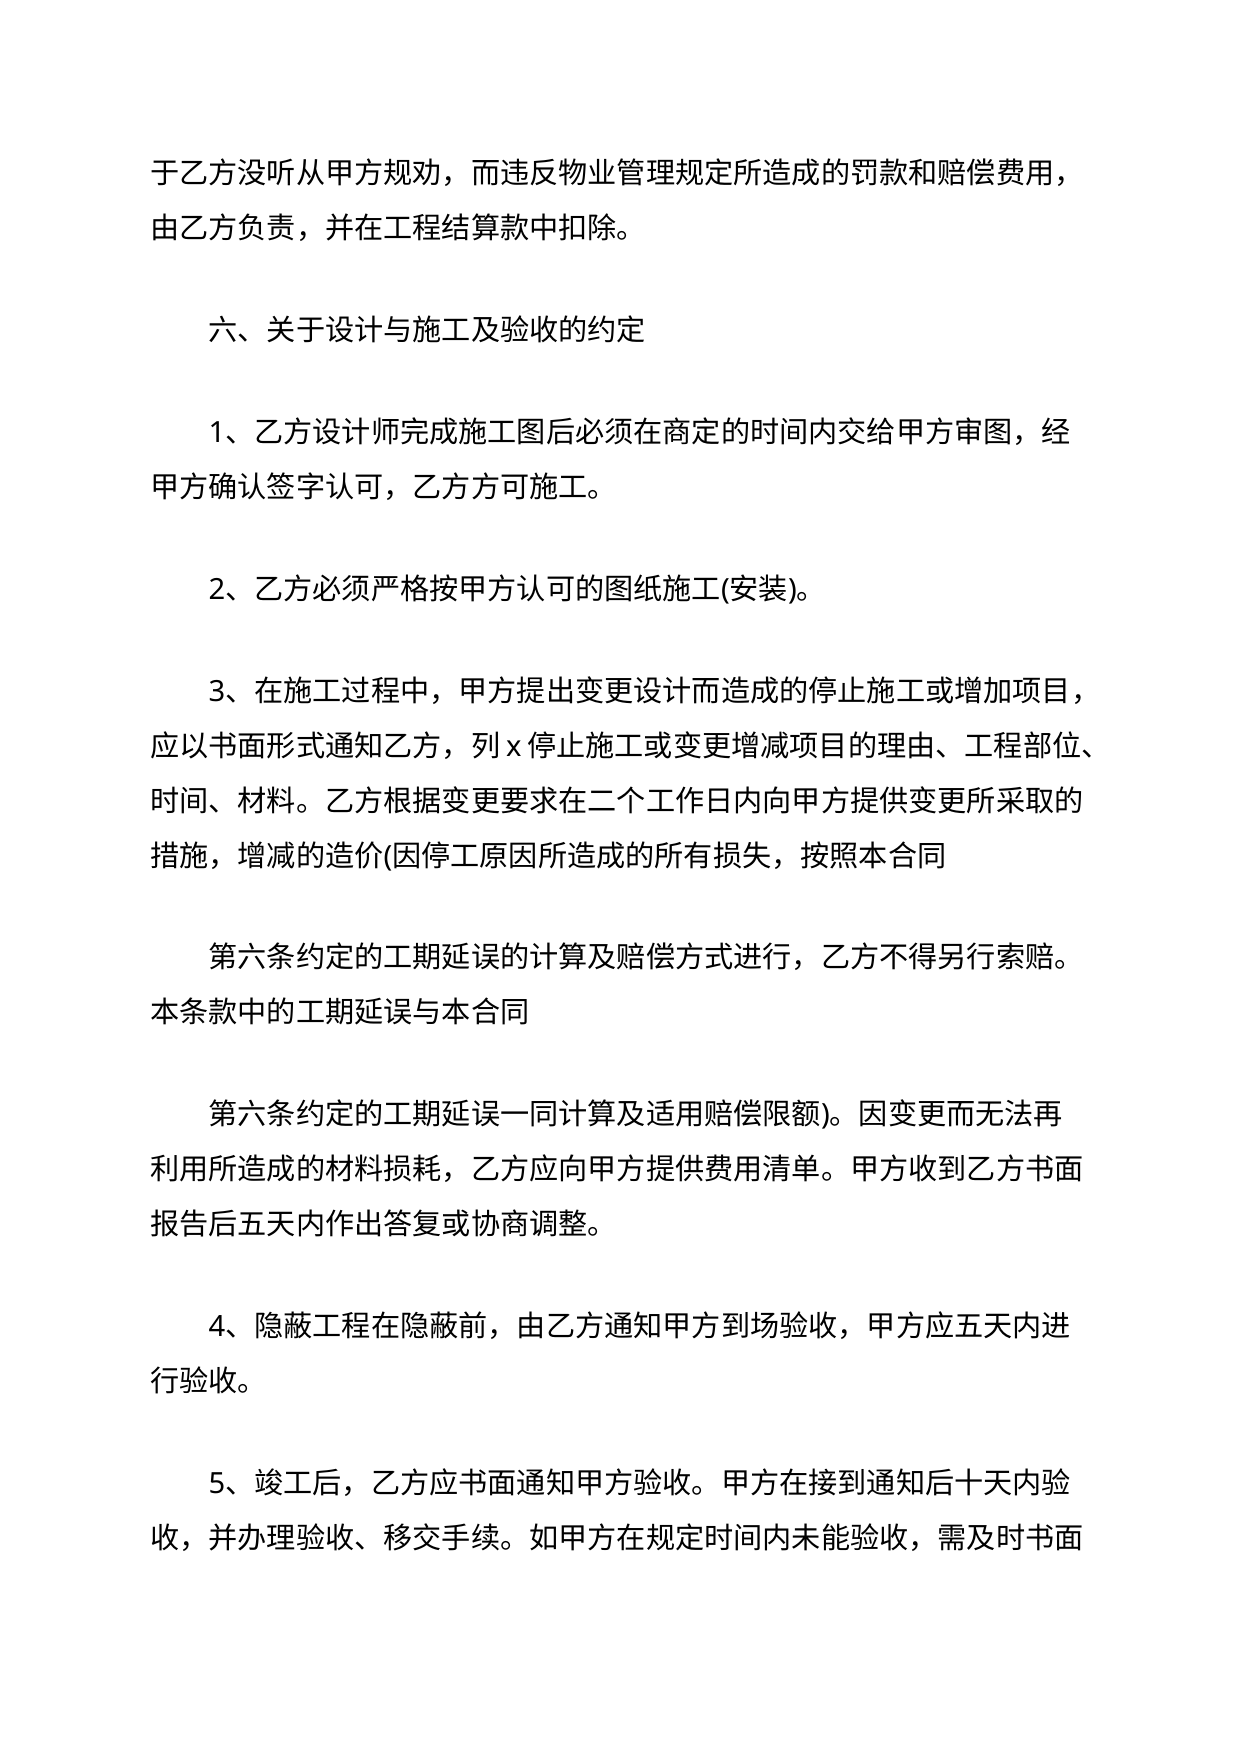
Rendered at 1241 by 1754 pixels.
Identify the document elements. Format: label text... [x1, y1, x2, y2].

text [150, 150, 1090, 247]
text 第六条约定的工期延误的计算及赔偿方式进行，乙方不得另行索赔。本条款中的工期延误与本合同 [150, 934, 1090, 1031]
text 4、隐蔽工程在隐蔽前，由乙方通知甲方到场验收，甲方应五天内进行验收。 [150, 1302, 1090, 1400]
text 3、在施工过程中，甲方提出变更设计而造成的停止施工或增加项目，应以书面形式通知乙方，列x停止施工或变更增减项目的理由、工程部位、时间、材料。乙方根据变更要求在二个工作日内向甲方提供变更所采取的措施，增减的造价(因停工原因所造成的所有损失，按照本合同 [150, 667, 1090, 874]
text 2、乙方必须严格按甲方认可的图纸施工(安装)。 [150, 565, 1090, 608]
text 六、关于设计与施工及验收的约定 [150, 307, 1090, 349]
text 第六条约定的工期延误一同计算及适用赔偿限额)。因变更而无法再利用所造成的材料损耗，乙方应向甲方提供费用清单。甲方收到乙方书面报告后五天内作出答复或协商调整。 [150, 1091, 1090, 1243]
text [150, 1459, 1090, 1556]
text 1、乙方设计师完成施工图后必须在商定的时间内交给甲方审图，经甲方确认签字认可，乙方方可施工。 [150, 408, 1090, 506]
